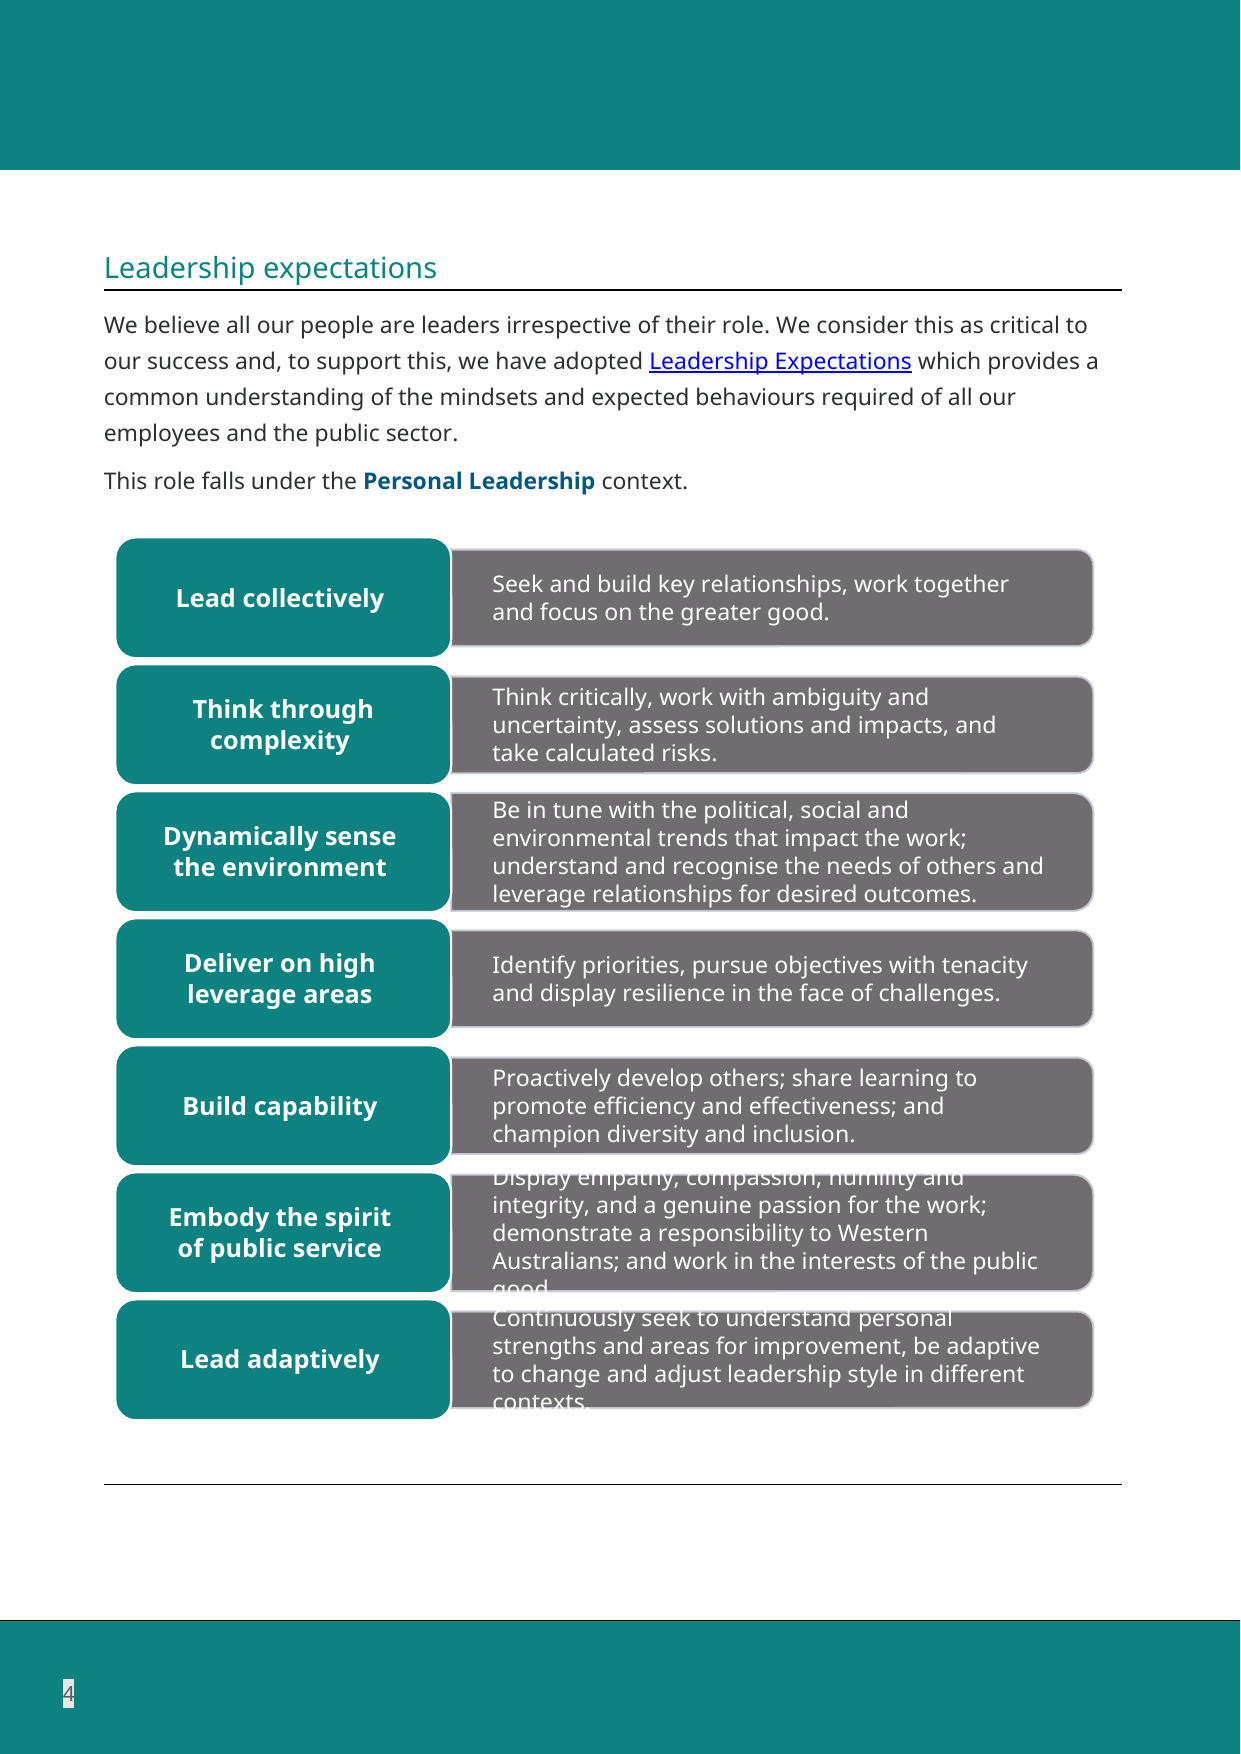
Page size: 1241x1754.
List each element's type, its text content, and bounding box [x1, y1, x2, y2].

text This role falls under the context. [103, 465, 1122, 1425]
text We believe all our people are leaders irrespective of their role. We consider this as critical to our success and, to support this, we have adopted Leadership Expectations which provides a common understanding of the mindsets and expected behaviours required of all our employees and the public sector. [103, 309, 1122, 448]
subtitle Leadership expectations [103, 248, 1122, 291]
